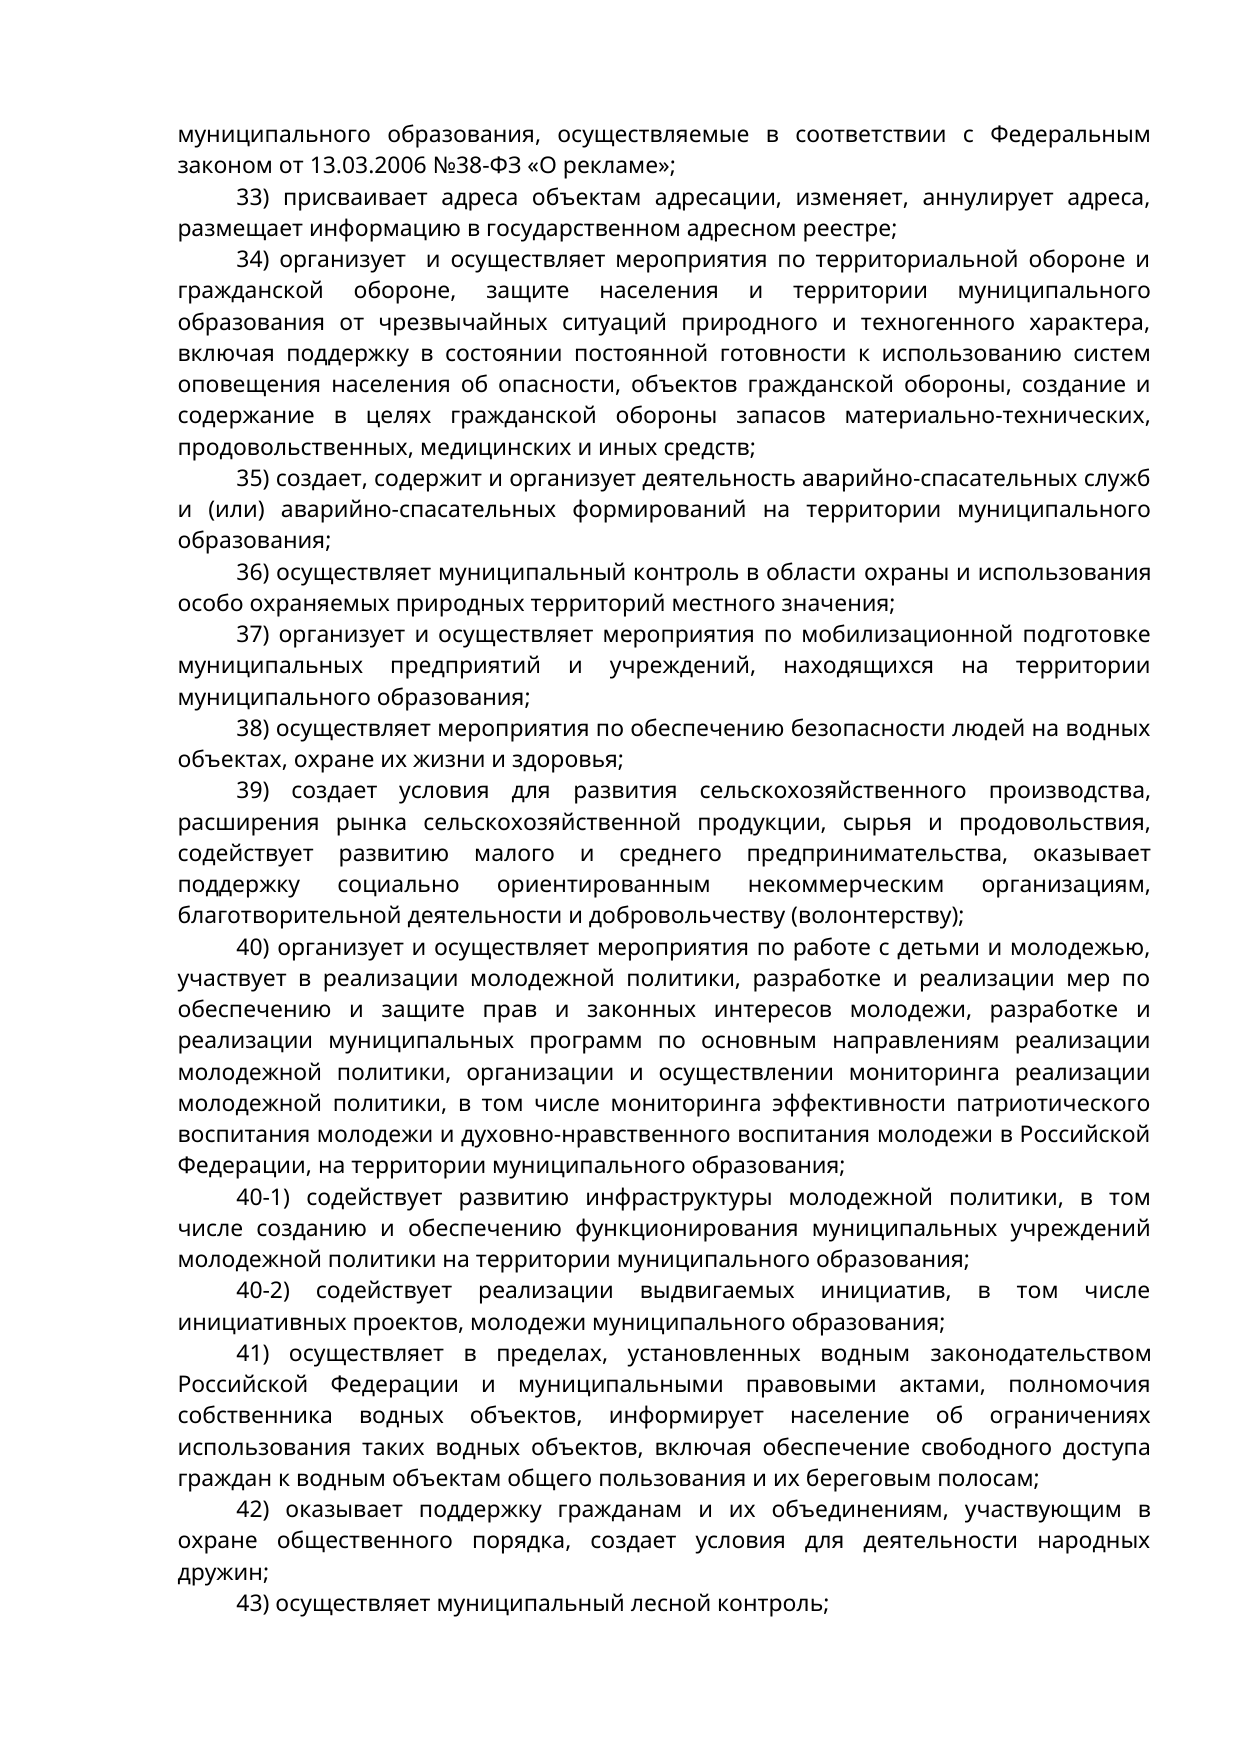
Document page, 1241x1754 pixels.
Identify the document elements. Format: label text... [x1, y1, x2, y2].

text 43) осуществляет муниципальный лесной контроль; [177, 1587, 1152, 1618]
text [177, 118, 1152, 181]
text 39) создает условия для развития сельскохозяйственного производства, расширения рынка сельскохозяйственной продукции, сырья и продовольствия, содействует развитию малого и среднего предпринимательства, оказывает поддержку социально ориентированным некоммерческим организациям, благотворительной деятельности и добровольчеству (волонтерству); [177, 774, 1152, 931]
text 40) организует и осуществляет мероприятия по работе с детьми и молодежью, участвует в реализации молодежной политики, разработке и реализации мер по обеспечению и защите прав и законных интересов молодежи, разработке и реализации муниципальных программ по основным направлениям реализации молодежной политики, организации и осуществлении мониторинга реализации молодежной политики, в том числе мониторинга эффективности патриотического воспитания молодежи и духовно-нравственного воспитания молодежи в Российской Федерации, на территории муниципального образования; [177, 931, 1152, 1181]
text 41) осуществляет в пределах, установленных водным законодательством Российской Федерации и муниципальными правовыми актами, полномочия собственника водных объектов, информирует население об ограничениях использования таких водных объектов, включая обеспечение свободного доступа граждан к водным объектам общего пользования и их береговым полосам; [177, 1337, 1152, 1493]
text 42) оказывает поддержку гражданам и их объединениям, участвующим в охране общественного порядка, создает условия для деятельности народных дружин; [177, 1493, 1152, 1587]
text 38) осуществляет мероприятия по обеспечению безопасности людей на водных объектах, охране их жизни и здоровья; [177, 712, 1152, 774]
text 34) организует и осуществляет мероприятия по территориальной обороне и гражданской обороне, защите населения и территории муниципального образования от чрезвычайных ситуаций природного и техногенного характера, включая поддержку в состоянии постоянной готовности к использованию систем оповещения населения об опасности, объектов гражданской обороны, создание и содержание в целях гражданской обороны запасов материально-технических, продовольственных, медицинских и иных средств; [177, 243, 1152, 462]
text 40-2) содействует реализации выдвигаемых инициатив, в том числе инициативных проектов, молодежи муниципального образования; [177, 1274, 1152, 1337]
text 40-1) содействует развитию инфраструктуры молодежной политики, в том числе созданию и обеспечению функционирования муниципальных учреждений молодежной политики на территории муниципального образования; [177, 1181, 1152, 1274]
text 35) создает, содержит и организует деятельность аварийно-спасательных служб и (или) аварийно-спасательных формирований на территории муниципального образования; [177, 462, 1152, 556]
text 37) организует и осуществляет мероприятия по мобилизационной подготовке муниципальных предприятий и учреждений, находящихся на территории муниципального образования; [177, 618, 1152, 712]
text 33) присваивает адреса объектам адресации, изменяет, аннулирует адреса, размещает информацию в государственном адресном реестре; [177, 181, 1152, 243]
text 36) осуществляет муниципальный контроль в области охраны и использования особо охраняемых природных территорий местного значения; [177, 556, 1152, 618]
